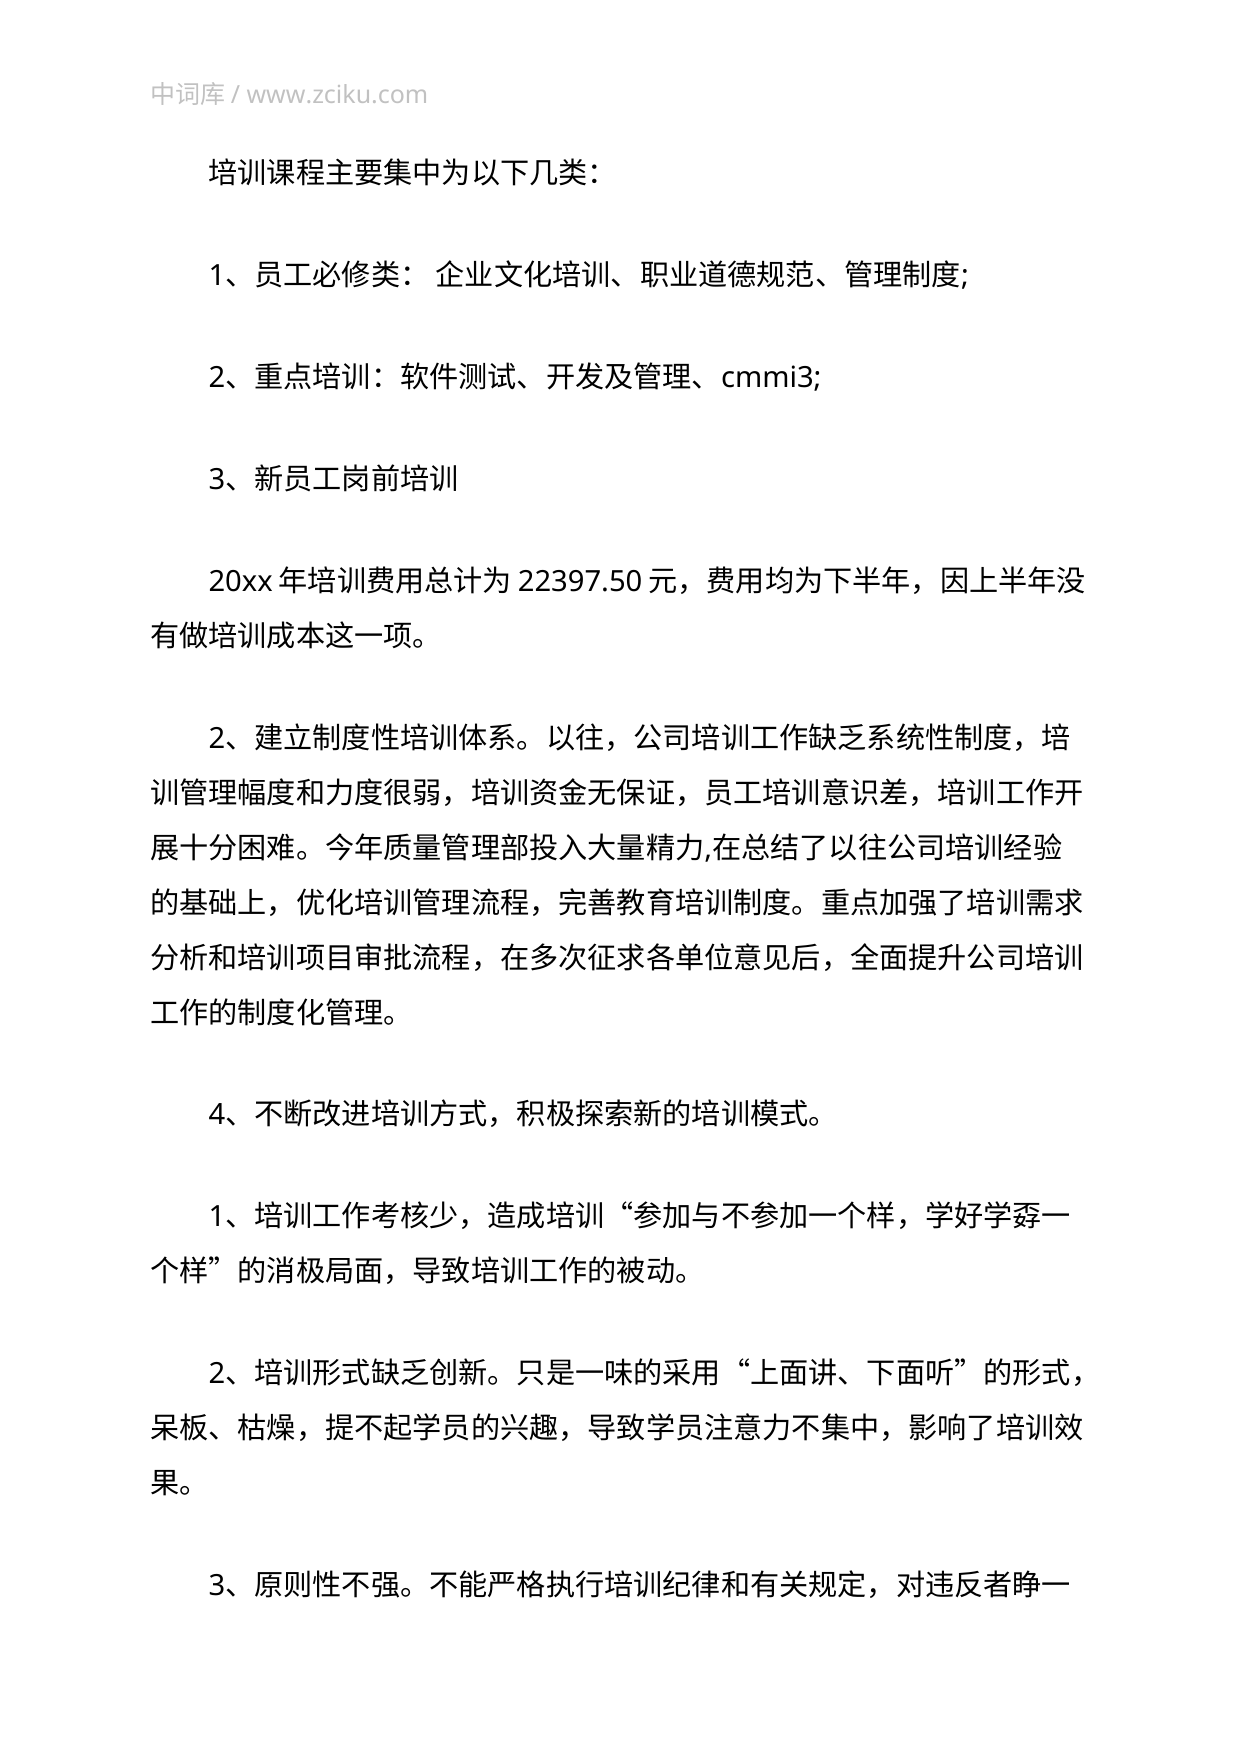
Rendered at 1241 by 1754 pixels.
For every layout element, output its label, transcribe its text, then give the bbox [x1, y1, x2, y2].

text 2、重点培训：软件测试、开发及管理、cmmi3; [150, 354, 1090, 396]
text 2、培训形式缺乏创新。只是一味的采用“上面讲、下面听”的形式，呆板、枯燥，提不起学员的兴趣，导致学员注意力不集中，影响了培训效果。 [150, 1350, 1090, 1502]
text 1、员工必修类： 企业文化培训、职业道德规范、管理制度; [150, 252, 1090, 294]
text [150, 1561, 1090, 1604]
text 3、新员工岗前培训 [150, 456, 1090, 498]
text 1、培训工作考核少，造成培训“参加与不参加一个样，学好学孬一个样”的消极局面，导致培训工作的被动。 [150, 1193, 1090, 1290]
text 20xx年培训费用总计为22397.50元，费用均为下半年，因上半年没有做培训成本这一项。 [150, 558, 1090, 655]
text 2、建立制度性培训体系。以往，公司培训工作缺乏系统性制度，培训管理幅度和力度很弱，培训资金无保证，员工培训意识差，培训工作开展十分困难。今年质量管理部投入大量精力,在总结了以往公司培训经验的基础上，优化培训管理流程，完善教育培训制度。重点加强了培训需求分析和培训项目审批流程，在多次征求各单位意见后，全面提升公司培训工作的制度化管理。 [150, 714, 1090, 1031]
text 培训课程主要集中为以下几类： [150, 150, 1090, 192]
text 4、不断改进培训方式，积极探索新的培训模式。 [150, 1091, 1090, 1133]
